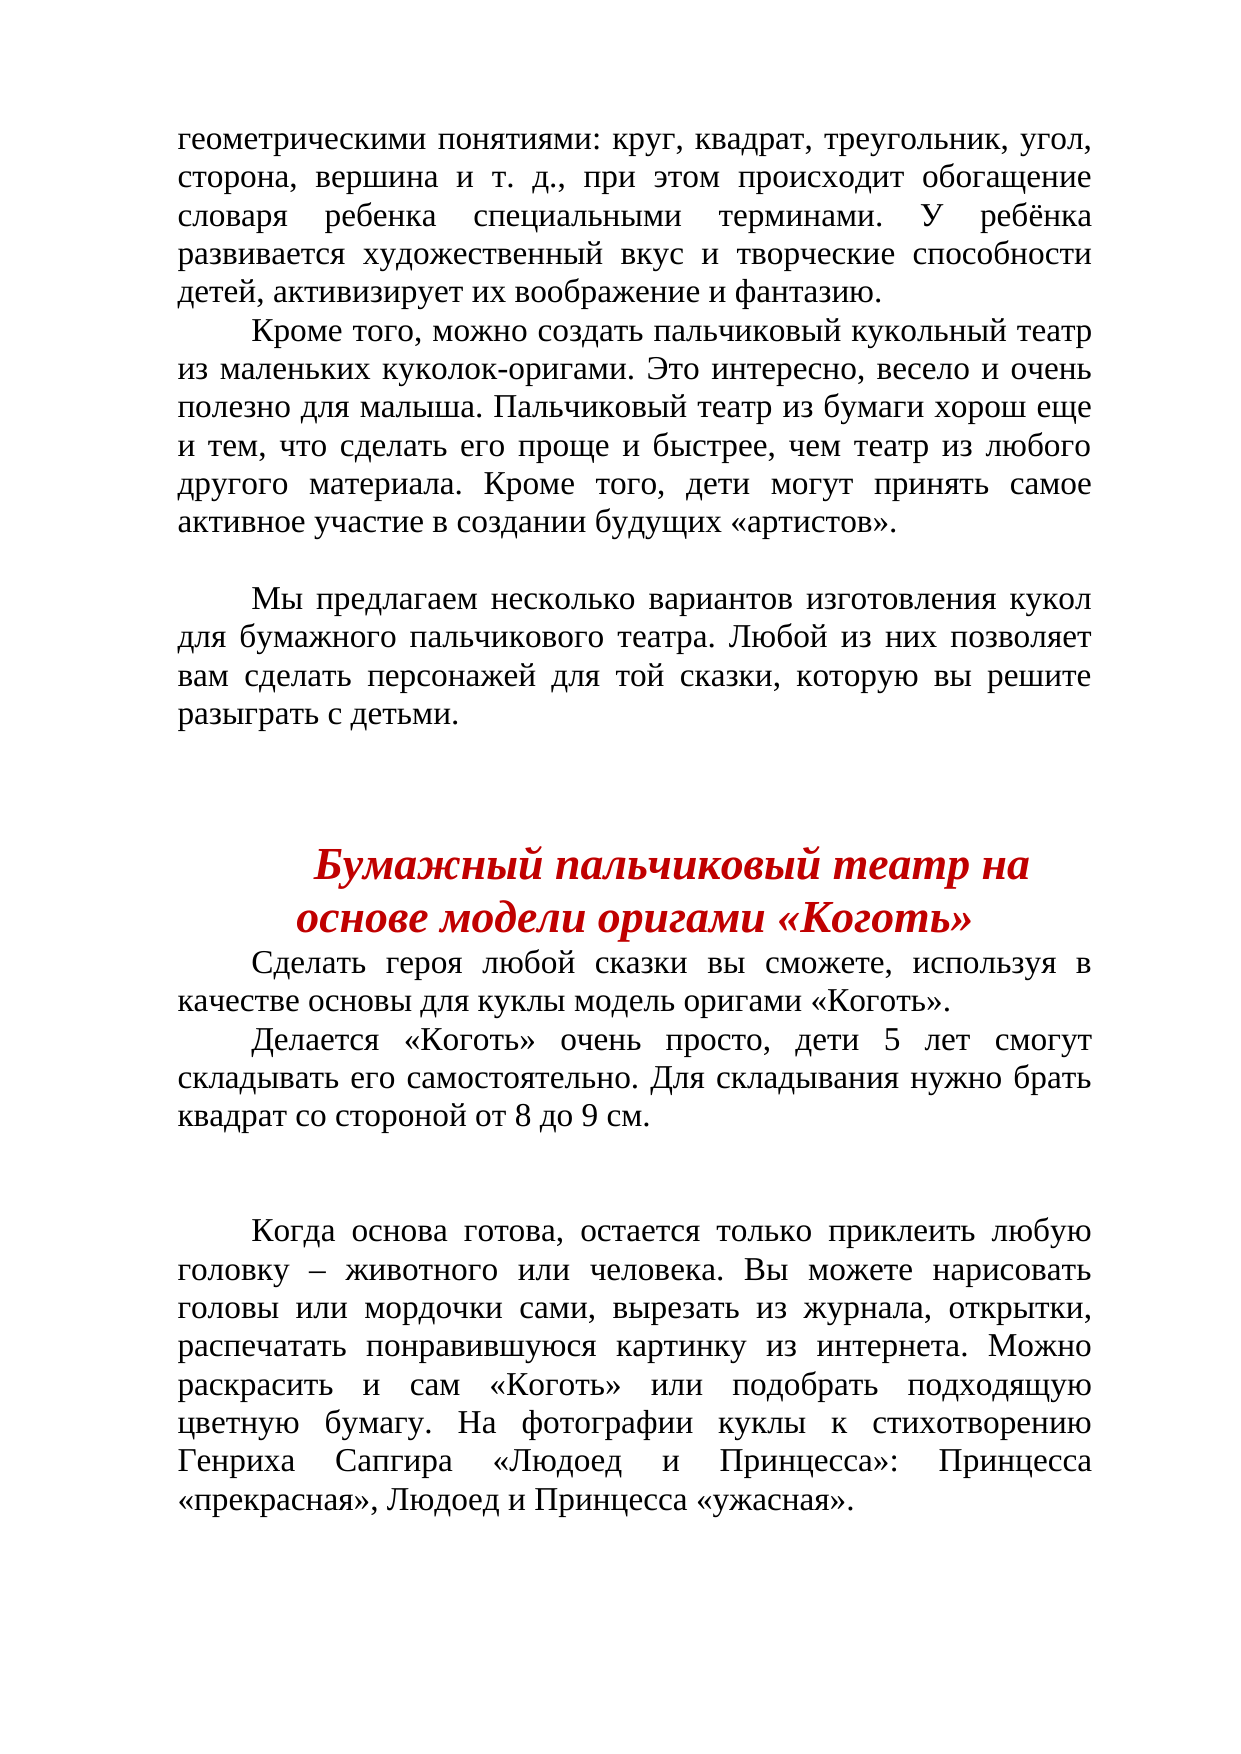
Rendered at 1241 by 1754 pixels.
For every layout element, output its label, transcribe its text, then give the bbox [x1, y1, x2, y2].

text Сделать героя любой сказки вы сможете, используя в качестве основы для куклы модель оригами «Коготь». [177, 942, 1093, 1019]
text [177, 118, 1093, 310]
text Бумажный пальчиковый театр на основе модели оригами «Коготь» [177, 837, 1093, 942]
text Делается «Коготь» очень просто, дети 5 лет смогут складывать его самостоятельно. Для складывания нужно брать квадрат со стороной от 8 до 9 см. [177, 1019, 1093, 1134]
text Кроме того, можно создать пальчиковый кукольный театр из маленьких куколок-оригами. Это интересно, весело и очень полезно для малыша. Пальчиковый театр из бумаги хорош еще и тем, что сделать его проще и быстрее, чем театр из любого другого материала. Кроме того, дети могут принять самое активное участие в создании будущих «артистов». [177, 310, 1093, 540]
text Когда основа готова, остается только приклеить любую головку – животного или человека. Вы можете нарисовать головы или мордочки сами, вырезать из журнала, открытки, распечатать понравившуюся картинку из интернета. Можно раскрасить и сам «Коготь» или подобрать подходящую цветную бумагу. На фотографии куклы к стихотворению Генриха Сапгира «Людоед и Принцесса»: Принцесса «прекрасная», Людоед и Принцесса «ужасная». [177, 1211, 1093, 1517]
text Мы предлагаем несколько вариантов изготовления кукол для бумажного пальчикового театра. Любой из них позволяет вам сделать персонажей для той сказки, которую вы решите разыграть с детьми. [177, 578, 1093, 731]
